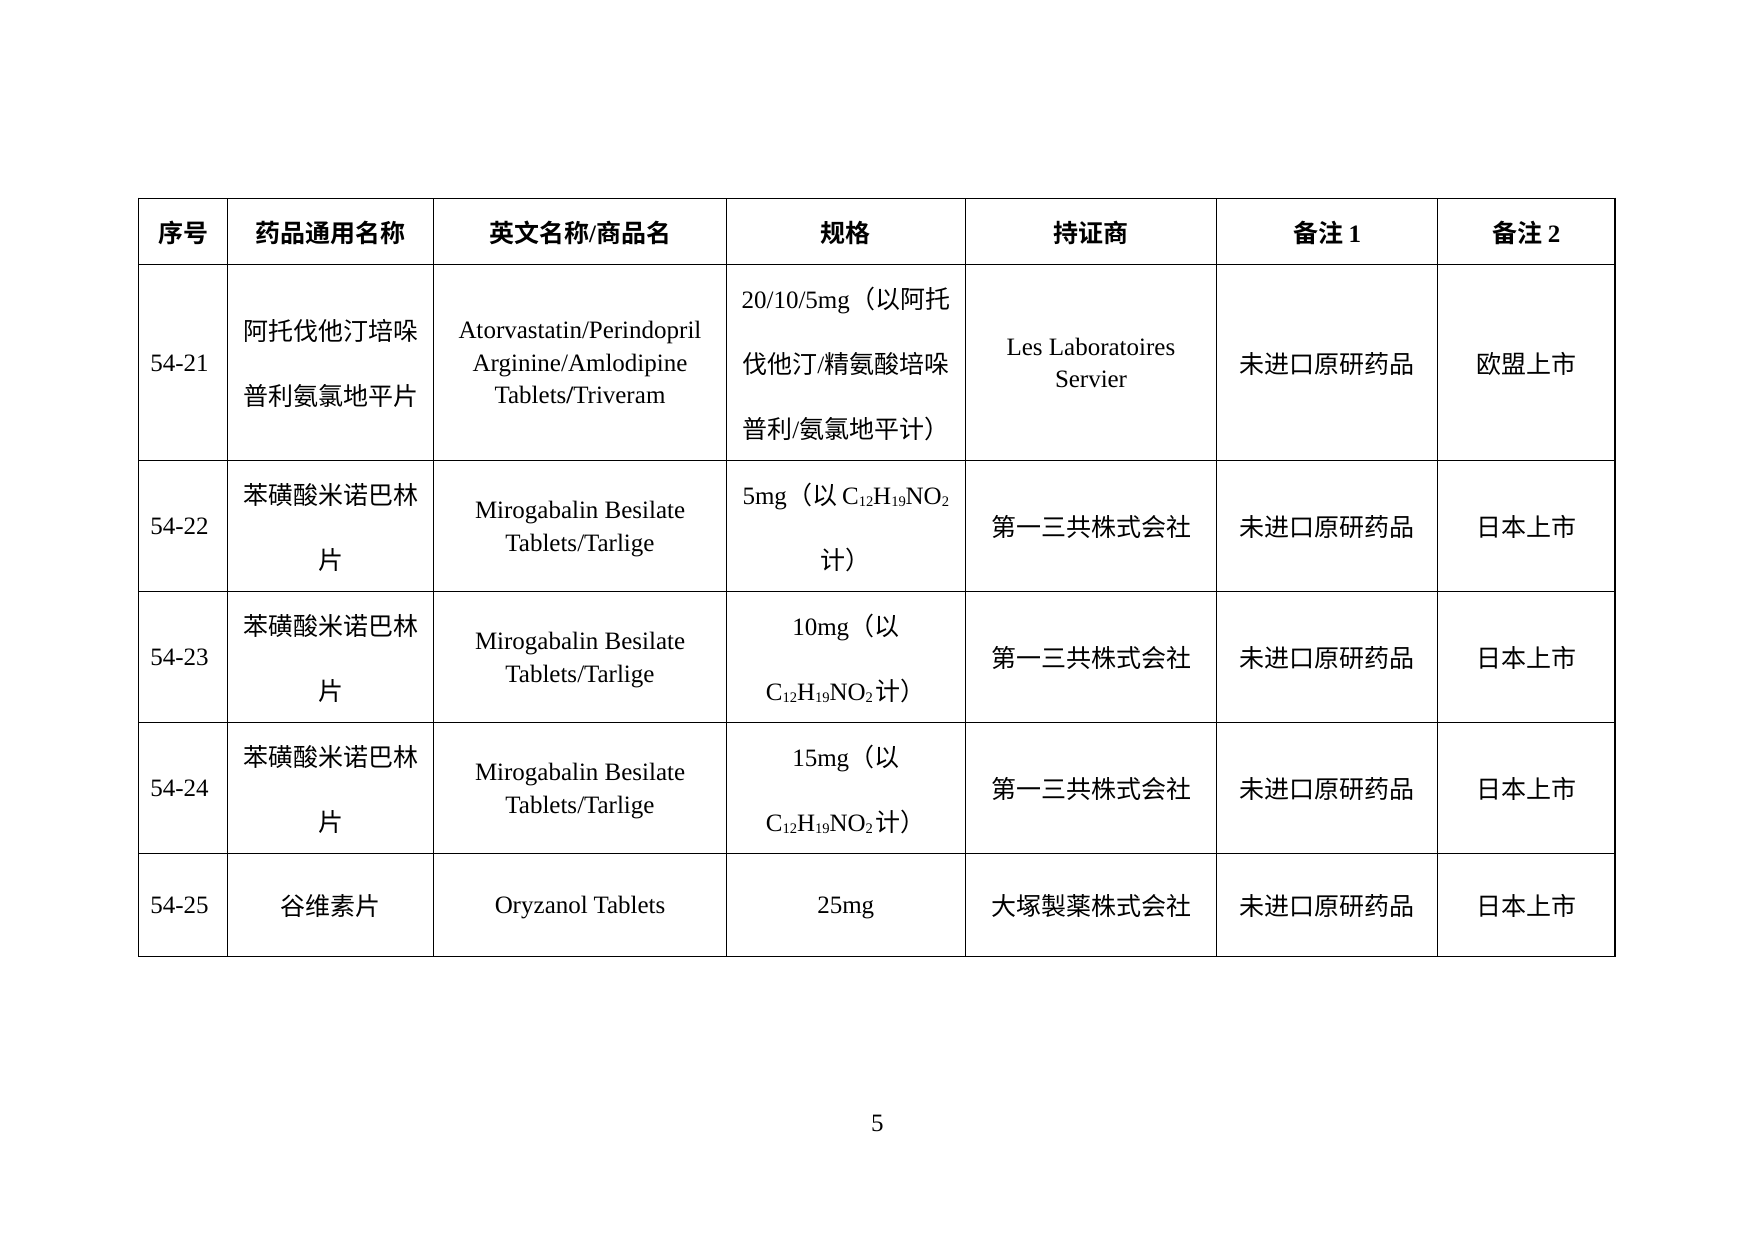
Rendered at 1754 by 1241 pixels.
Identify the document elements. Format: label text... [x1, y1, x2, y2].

table_cell 未进口原研药品 [1217, 265, 1437, 460]
table_cell 日本上市 [1438, 723, 1614, 853]
table_cell 未进口原研药品 [1217, 592, 1437, 722]
table_cell [139, 854, 227, 956]
table_header 备注2 [1438, 199, 1614, 264]
table_cell [139, 265, 227, 460]
table_header 序号 [139, 199, 227, 264]
table_cell Les Laboratoires Servier [966, 265, 1216, 460]
table_header 英文名称/商品名 [434, 199, 726, 264]
table_cell 未进口原研药品 [1217, 723, 1437, 853]
table_cell Mirogabalin Besilate Tablets/Tarlige [434, 461, 726, 591]
table_cell 10mg（以C12H19NO2计） [727, 592, 965, 722]
table_cell 20/10/5mg（以阿托伐他汀/精氨酸培哚普利/氨氯地平计） [727, 265, 965, 460]
table_cell 第一三共株式会社 [966, 461, 1216, 591]
table_cell 日本上市 [1438, 461, 1614, 591]
table_cell [139, 592, 227, 722]
table_cell [139, 723, 227, 853]
table_cell 未进口原研药品 [1217, 854, 1437, 956]
table_cell 苯磺酸米诺巴林片 [228, 723, 433, 853]
table_cell 日本上市 [1438, 854, 1614, 956]
table_cell 谷维素片 [228, 854, 433, 956]
table_cell 第一三共株式会社 [966, 723, 1216, 853]
table_cell 第一三共株式会社 [966, 592, 1216, 722]
table_cell 大塚製薬株式会社 [966, 854, 1216, 956]
table_cell 苯磺酸米诺巴林片 [228, 592, 433, 722]
table_header 药品通用名称 [228, 199, 433, 264]
table_cell 未进口原研药品 [1217, 461, 1437, 591]
table_cell 5mg（以C12H19NO2计） [727, 461, 965, 591]
table_cell Mirogabalin Besilate Tablets/Tarlige [434, 592, 726, 722]
table_cell 日本上市 [1438, 592, 1614, 722]
table_cell Mirogabalin Besilate Tablets/Tarlige [434, 723, 726, 853]
table_header 持证商 [966, 199, 1216, 264]
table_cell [434, 265, 726, 460]
table_cell 苯磺酸米诺巴林片 [228, 461, 433, 591]
table_cell Oryzanol Tablets [434, 854, 726, 956]
table_cell 阿托伐他汀培哚普利氨氯地平片 [228, 265, 433, 460]
table_cell 15mg（以C12H19NO2计） [727, 723, 965, 853]
table_header 规格 [727, 199, 965, 264]
table_cell [139, 461, 227, 591]
table_header 备注1 [1217, 199, 1437, 264]
table_cell 欧盟上市 [1438, 265, 1614, 460]
table_cell 25mg [727, 854, 965, 956]
